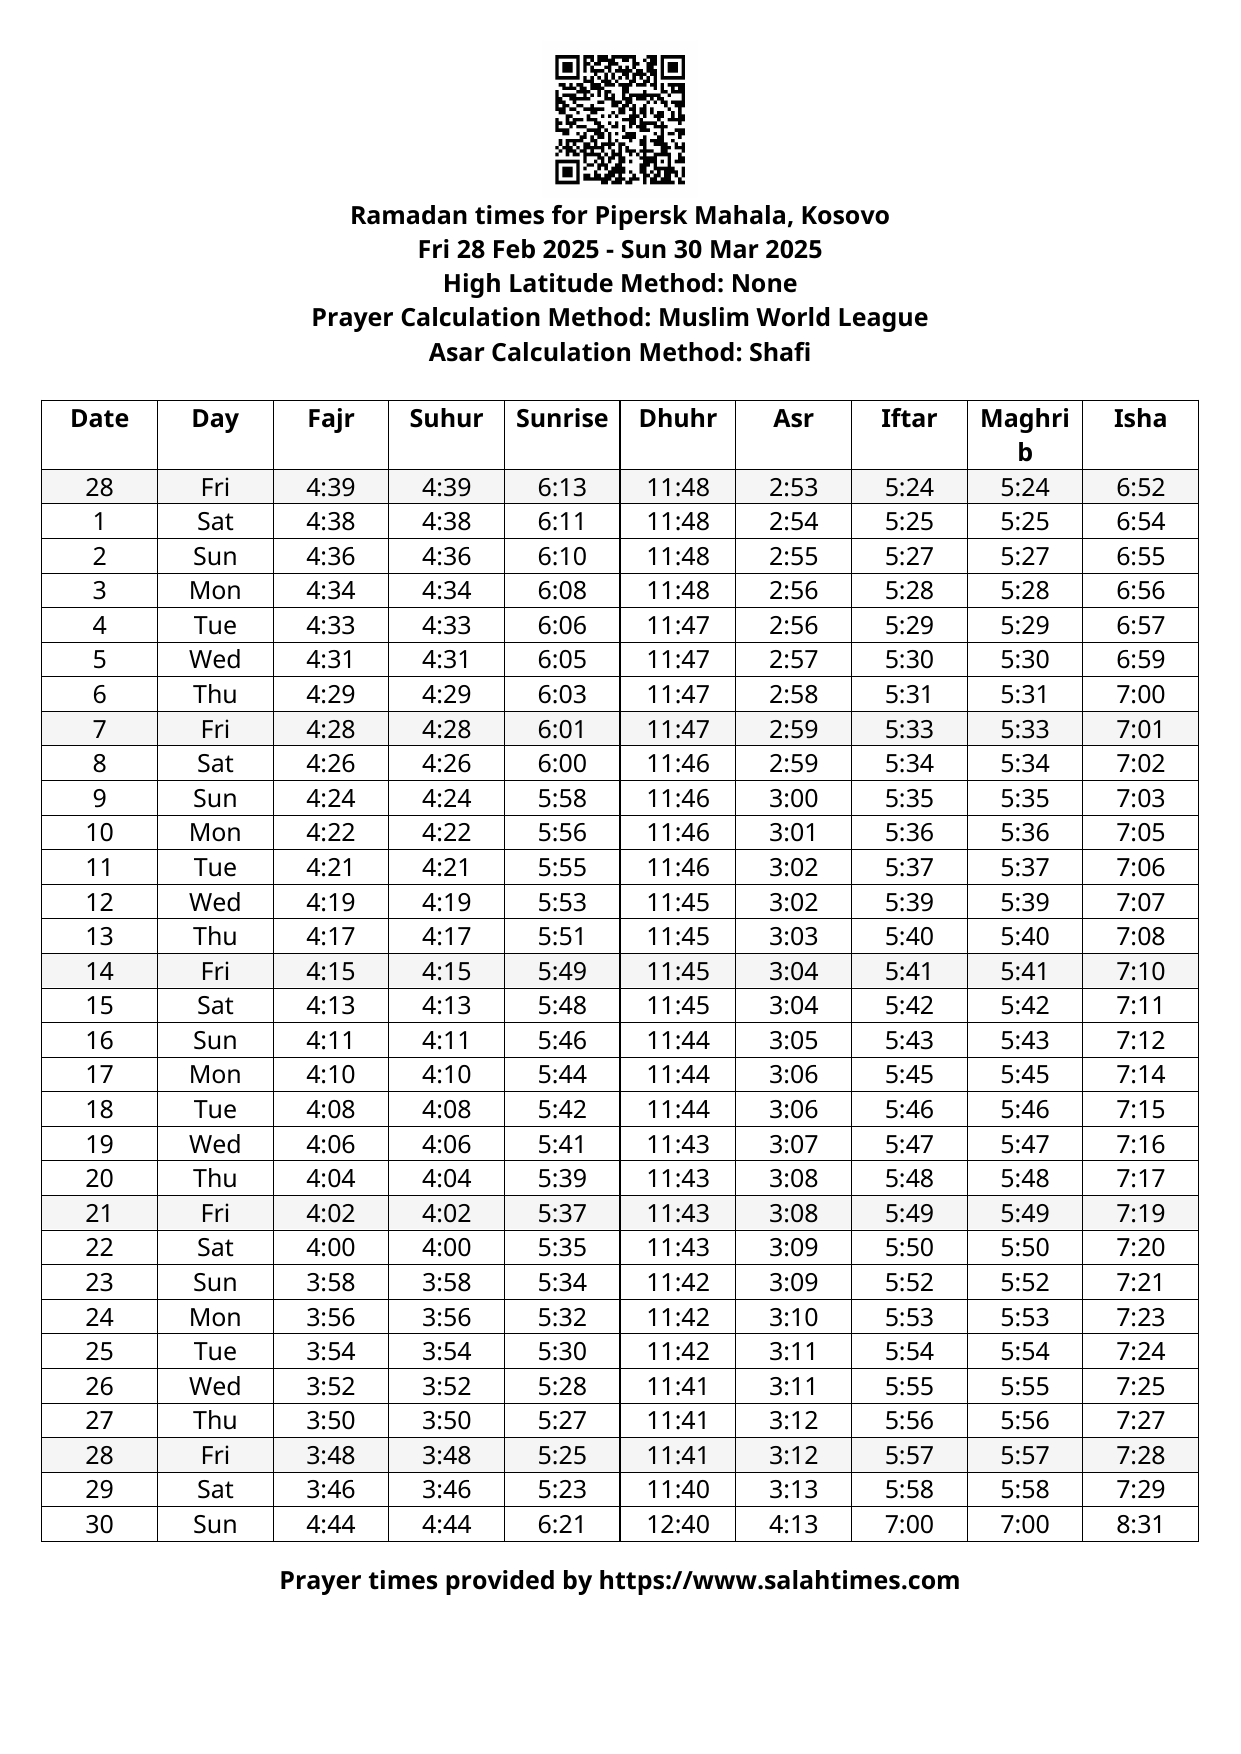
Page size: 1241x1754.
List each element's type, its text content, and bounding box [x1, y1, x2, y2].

table_cell 3:12 [736, 1438, 851, 1472]
table_cell 7:25 [1083, 1369, 1198, 1402]
table_cell 11:46 [621, 816, 735, 849]
table_cell Sun [158, 1507, 273, 1541]
table_cell 4:06 [274, 1127, 388, 1160]
table_cell 5:57 [852, 1438, 967, 1472]
table_cell 5:32 [505, 1300, 619, 1333]
table_cell 4:08 [274, 1092, 388, 1126]
table_cell 4:13 [389, 989, 504, 1022]
table_cell 4:44 [389, 1507, 504, 1541]
table_cell 3:52 [389, 1369, 504, 1402]
table_cell 10 [42, 816, 157, 849]
table_cell Tue [158, 1092, 273, 1126]
text Prayer times provided by https://www.salahtimes.com [42, 1563, 1198, 1597]
table_cell 28 [42, 470, 157, 503]
table_cell 15 [42, 989, 157, 1022]
table_cell 3:04 [736, 954, 851, 987]
table_cell Thu [158, 919, 273, 953]
table_cell 11 [42, 850, 157, 884]
table_cell 3:50 [389, 1404, 504, 1437]
table_cell 6:55 [1083, 539, 1198, 572]
table_cell 11:47 [621, 712, 735, 745]
table_cell 3:10 [736, 1300, 851, 1333]
table_cell 5:48 [505, 989, 619, 1022]
table_cell 5:25 [505, 1438, 619, 1472]
table_cell 5:30 [852, 643, 967, 676]
table_cell 3 [42, 574, 157, 607]
table_cell 6:03 [505, 677, 619, 711]
table_cell 7:21 [1083, 1265, 1198, 1299]
table_cell 2:53 [736, 470, 851, 503]
table_cell 5:27 [968, 539, 1082, 572]
table_cell 30 [42, 1507, 157, 1541]
table_cell 5:37 [852, 850, 967, 884]
table_cell 5:41 [505, 1127, 619, 1160]
table_cell 23 [42, 1265, 157, 1299]
table_cell 4:31 [274, 643, 388, 676]
table_cell 11:41 [621, 1369, 735, 1402]
table_cell 3:03 [736, 919, 851, 953]
table_cell 3:08 [736, 1196, 851, 1229]
table_cell 5:39 [968, 885, 1082, 918]
table_cell 7:20 [1083, 1231, 1198, 1264]
table_cell 25 [42, 1334, 157, 1368]
table_cell Fri [158, 1196, 273, 1229]
table_cell 4:34 [274, 574, 388, 607]
table_cell 4:29 [389, 677, 504, 711]
table_cell 5:35 [505, 1231, 619, 1264]
table_cell 5:41 [852, 954, 967, 987]
table_cell 28 [42, 1438, 157, 1472]
table_cell 11:42 [621, 1334, 735, 1368]
table_cell 11:45 [621, 989, 735, 1022]
table_cell 7:29 [1083, 1473, 1198, 1506]
table_cell 5:35 [852, 781, 967, 814]
table_cell 5:40 [852, 919, 967, 953]
table_cell 5:56 [968, 1404, 1082, 1437]
table_cell 24 [42, 1300, 157, 1333]
table_cell 7:11 [1083, 989, 1198, 1022]
table_cell 4:10 [274, 1058, 388, 1091]
table_cell 3:01 [736, 816, 851, 849]
table_cell 5:42 [968, 989, 1082, 1022]
table_cell 5:34 [505, 1265, 619, 1299]
table_cell 11:45 [621, 919, 735, 953]
table_cell Fri [158, 470, 273, 503]
table_cell 5:24 [852, 470, 967, 503]
table_cell 5:52 [968, 1265, 1082, 1299]
table_cell 7:23 [1083, 1300, 1198, 1333]
table_cell 4:06 [389, 1127, 504, 1160]
table_header Dhuhr [621, 401, 735, 469]
table_cell 12 [42, 885, 157, 918]
table_cell 11:42 [621, 1265, 735, 1299]
table_header Suhur [389, 401, 504, 469]
table_cell 4:11 [274, 1023, 388, 1057]
table_cell 4:33 [274, 608, 388, 642]
table_cell Wed [158, 643, 273, 676]
table_cell 5:52 [852, 1265, 967, 1299]
table_cell Mon [158, 1058, 273, 1091]
table_cell 19 [42, 1127, 157, 1160]
table_cell 26 [42, 1369, 157, 1402]
table_cell 4:36 [274, 539, 388, 572]
table_cell 5:54 [852, 1334, 967, 1368]
table_header Maghrib [968, 401, 1082, 469]
picture [542, 41, 699, 198]
table_cell 11:48 [621, 574, 735, 607]
table_cell 2:59 [736, 712, 851, 745]
table_cell 4:10 [389, 1058, 504, 1091]
table_cell Mon [158, 574, 273, 607]
table_cell Wed [158, 1127, 273, 1160]
table_cell 4:24 [274, 781, 388, 814]
table_cell 11:46 [621, 781, 735, 814]
table_cell 3:02 [736, 885, 851, 918]
table_cell Thu [158, 1161, 273, 1195]
table_cell 4:17 [389, 919, 504, 953]
table_cell 3:08 [736, 1161, 851, 1195]
table_cell 5:33 [852, 712, 967, 745]
table_cell 5:42 [505, 1092, 619, 1126]
text Asar Calculation Method: Shafi [42, 334, 1198, 368]
table_cell 5:46 [852, 1092, 967, 1126]
table_cell 2:58 [736, 677, 851, 711]
table_header Iftar [852, 401, 967, 469]
table_cell 6:00 [505, 746, 619, 780]
table_cell 7:15 [1083, 1092, 1198, 1126]
table_cell 3:52 [274, 1369, 388, 1402]
table_cell 5:56 [505, 816, 619, 849]
table_cell 9 [42, 781, 157, 814]
table_cell 4:36 [389, 539, 504, 572]
table_cell 13 [42, 919, 157, 953]
table_cell 6:05 [505, 643, 619, 676]
table_cell Mon [158, 816, 273, 849]
table_cell 11:44 [621, 1092, 735, 1126]
table_cell 11:45 [621, 885, 735, 918]
table_cell 7:16 [1083, 1127, 1198, 1160]
table_cell 5:23 [505, 1473, 619, 1506]
table_cell 11:41 [621, 1404, 735, 1437]
table_cell 5:46 [505, 1023, 619, 1057]
table_cell Sat [158, 504, 273, 538]
table_cell Sun [158, 1023, 273, 1057]
table_cell 11:43 [621, 1161, 735, 1195]
table_cell 5:25 [852, 504, 967, 538]
table_cell 3:12 [736, 1404, 851, 1437]
table_cell 5:36 [852, 816, 967, 849]
text Prayer Calculation Method: Muslim World League [42, 300, 1198, 334]
table_cell 1 [42, 504, 157, 538]
table_cell 4:26 [389, 746, 504, 780]
table_cell 3:09 [736, 1265, 851, 1299]
table_cell 6:11 [505, 504, 619, 538]
table_cell 3:07 [736, 1127, 851, 1160]
table_cell 4:04 [274, 1161, 388, 1195]
table_cell 7:10 [1083, 954, 1198, 987]
table_cell 3:50 [274, 1404, 388, 1437]
table_cell Sat [158, 746, 273, 780]
table_cell 5:35 [968, 781, 1082, 814]
table_cell Tue [158, 1334, 273, 1368]
table_cell 7:08 [1083, 919, 1198, 953]
table_cell Sat [158, 1473, 273, 1506]
table_cell 6:52 [1083, 470, 1198, 503]
table_cell 11:48 [621, 504, 735, 538]
table_cell 5:36 [968, 816, 1082, 849]
table_cell 3:09 [736, 1231, 851, 1264]
table_header Date [42, 401, 157, 469]
table_cell 12:40 [621, 1507, 735, 1541]
table_cell 4:34 [389, 574, 504, 607]
table_cell 5:58 [852, 1473, 967, 1506]
table_cell 4:00 [389, 1231, 504, 1264]
table_cell 5:25 [968, 504, 1082, 538]
table_cell 7 [42, 712, 157, 745]
table_cell 22 [42, 1231, 157, 1264]
table_cell 6:01 [505, 712, 619, 745]
table_cell 3:05 [736, 1023, 851, 1057]
table_cell 11:42 [621, 1300, 735, 1333]
table_cell 3:58 [274, 1265, 388, 1299]
table_cell 3:54 [274, 1334, 388, 1368]
table_cell 18 [42, 1092, 157, 1126]
table_cell 16 [42, 1023, 157, 1057]
text High Latitude Method: None [42, 266, 1198, 300]
table_cell 5:48 [852, 1161, 967, 1195]
table_cell 5:53 [852, 1300, 967, 1333]
table_cell 5:45 [852, 1058, 967, 1091]
table_cell 5:46 [968, 1092, 1082, 1126]
table_cell 3:48 [274, 1438, 388, 1472]
table_cell 2:56 [736, 608, 851, 642]
table_cell 4:08 [389, 1092, 504, 1126]
table_cell Thu [158, 1404, 273, 1437]
table_cell Mon [158, 1300, 273, 1333]
table_cell 7:00 [852, 1507, 967, 1541]
table_cell 4:39 [274, 470, 388, 503]
table_cell 8:31 [1083, 1507, 1198, 1541]
table_cell 5:24 [968, 470, 1082, 503]
table_cell 7:24 [1083, 1334, 1198, 1368]
table_cell 5:55 [505, 850, 619, 884]
table_cell 5:55 [852, 1369, 967, 1402]
table_cell 4:02 [274, 1196, 388, 1229]
table_cell 4 [42, 608, 157, 642]
table_cell 27 [42, 1404, 157, 1437]
table_cell 5:43 [968, 1023, 1082, 1057]
table_cell 5:30 [505, 1334, 619, 1368]
table_cell 3:56 [274, 1300, 388, 1333]
table_cell Fri [158, 712, 273, 745]
table_cell 5:54 [968, 1334, 1082, 1368]
table_cell 4:44 [274, 1507, 388, 1541]
table_cell Thu [158, 677, 273, 711]
text Fri 28 Feb 2025 - Sun 30 Mar 2025 [42, 232, 1198, 266]
table_cell 5 [42, 643, 157, 676]
table_cell 5:56 [852, 1404, 967, 1437]
table_cell 3:11 [736, 1334, 851, 1368]
table_cell 7:00 [968, 1507, 1082, 1541]
table_cell 5:28 [968, 574, 1082, 607]
table_cell 7:14 [1083, 1058, 1198, 1091]
table_cell 5:28 [852, 574, 967, 607]
table_cell 5:31 [852, 677, 967, 711]
table_cell 3:54 [389, 1334, 504, 1368]
table_cell 3:56 [389, 1300, 504, 1333]
table_cell 7:27 [1083, 1404, 1198, 1437]
table_cell 5:27 [852, 539, 967, 572]
table_cell 21 [42, 1196, 157, 1229]
table_cell 2:59 [736, 746, 851, 780]
table_cell 5:34 [852, 746, 967, 780]
table_cell 5:58 [505, 781, 619, 814]
table_cell 5:27 [505, 1404, 619, 1437]
text Ramadan times for Pipersk Mahala, Kosovo [42, 198, 1198, 232]
table_cell 2:55 [736, 539, 851, 572]
table_cell Sun [158, 1265, 273, 1299]
table_cell 6 [42, 677, 157, 711]
table_cell 5:50 [968, 1231, 1082, 1264]
table_cell 6:13 [505, 470, 619, 503]
table_cell 4:15 [274, 954, 388, 987]
table_header Asr [736, 401, 851, 469]
table_cell 5:29 [968, 608, 1082, 642]
table_cell 6:06 [505, 608, 619, 642]
table_cell 5:55 [968, 1369, 1082, 1402]
table_cell 4:33 [389, 608, 504, 642]
table_cell 20 [42, 1161, 157, 1195]
table_cell 11:43 [621, 1231, 735, 1264]
table_cell 5:31 [968, 677, 1082, 711]
table_cell Tue [158, 608, 273, 642]
table_cell 4:21 [389, 850, 504, 884]
table_cell 7:01 [1083, 712, 1198, 745]
table_cell 2:56 [736, 574, 851, 607]
table_cell 7:02 [1083, 746, 1198, 780]
table_cell 5:40 [968, 919, 1082, 953]
table_cell 5:49 [968, 1196, 1082, 1229]
table_cell 5:53 [968, 1300, 1082, 1333]
table_cell 7:28 [1083, 1438, 1198, 1472]
table_cell 11:47 [621, 608, 735, 642]
table_cell 5:28 [505, 1369, 619, 1402]
table_cell 4:11 [389, 1023, 504, 1057]
table_cell 4:19 [389, 885, 504, 918]
table_cell 4:28 [274, 712, 388, 745]
table_cell 5:45 [968, 1058, 1082, 1091]
table_cell 4:13 [736, 1507, 851, 1541]
table_cell 5:41 [968, 954, 1082, 987]
table_cell 5:50 [852, 1231, 967, 1264]
table_cell 17 [42, 1058, 157, 1091]
table_cell 5:44 [505, 1058, 619, 1091]
table_cell 5:43 [852, 1023, 967, 1057]
table_cell 4:39 [389, 470, 504, 503]
table_cell 4:38 [274, 504, 388, 538]
table_cell 5:47 [968, 1127, 1082, 1160]
table_cell 5:34 [968, 746, 1082, 780]
table_cell Fri [158, 954, 273, 987]
table_cell 7:06 [1083, 850, 1198, 884]
table_cell 5:37 [505, 1196, 619, 1229]
table_cell 29 [42, 1473, 157, 1506]
table_cell 4:26 [274, 746, 388, 780]
table_cell 5:49 [852, 1196, 967, 1229]
table_cell 4:04 [389, 1161, 504, 1195]
table_cell 5:49 [505, 954, 619, 987]
table_cell 11:47 [621, 677, 735, 711]
table_cell 4:38 [389, 504, 504, 538]
table_cell 3:58 [389, 1265, 504, 1299]
table_cell 11:47 [621, 643, 735, 676]
table_cell 5:42 [852, 989, 967, 1022]
table_cell 6:10 [505, 539, 619, 572]
table_cell Sun [158, 781, 273, 814]
table_cell 11:48 [621, 539, 735, 572]
table_cell 6:59 [1083, 643, 1198, 676]
table_header Fajr [274, 401, 388, 469]
table_cell 7:17 [1083, 1161, 1198, 1195]
table_cell Sat [158, 1231, 273, 1264]
table_cell Tue [158, 850, 273, 884]
table_cell 4:13 [274, 989, 388, 1022]
table_cell 3:13 [736, 1473, 851, 1506]
table_cell 4:28 [389, 712, 504, 745]
table_cell 4:24 [389, 781, 504, 814]
table_cell 4:15 [389, 954, 504, 987]
table_cell 2:57 [736, 643, 851, 676]
table_cell 4:22 [274, 816, 388, 849]
table_cell 4:29 [274, 677, 388, 711]
table_cell 4:17 [274, 919, 388, 953]
table_cell 4:21 [274, 850, 388, 884]
table_cell 14 [42, 954, 157, 987]
table_cell 5:37 [968, 850, 1082, 884]
table_cell 5:51 [505, 919, 619, 953]
table_cell 3:06 [736, 1058, 851, 1091]
table_cell Sun [158, 539, 273, 572]
table_cell 11:44 [621, 1058, 735, 1091]
table_cell 4:02 [389, 1196, 504, 1229]
table_cell 6:21 [505, 1507, 619, 1541]
table_cell 5:29 [852, 608, 967, 642]
table_cell 6:08 [505, 574, 619, 607]
table_cell 3:06 [736, 1092, 851, 1126]
table_cell 5:47 [852, 1127, 967, 1160]
table_cell 6:57 [1083, 608, 1198, 642]
table_cell 11:46 [621, 746, 735, 780]
table_cell 5:58 [968, 1473, 1082, 1506]
table_cell 3:48 [389, 1438, 504, 1472]
table_cell 4:22 [389, 816, 504, 849]
table_cell 11:43 [621, 1196, 735, 1229]
table_cell 3:11 [736, 1369, 851, 1402]
table_cell 7:07 [1083, 885, 1198, 918]
table_cell 11:41 [621, 1438, 735, 1472]
table_cell Wed [158, 1369, 273, 1402]
table_cell 7:03 [1083, 781, 1198, 814]
table_cell 3:46 [389, 1473, 504, 1506]
table_cell 11:45 [621, 954, 735, 987]
table_cell 2:54 [736, 504, 851, 538]
table_cell 5:39 [852, 885, 967, 918]
table_cell 11:40 [621, 1473, 735, 1506]
table_cell 3:04 [736, 989, 851, 1022]
table_cell 6:54 [1083, 504, 1198, 538]
table_cell 3:02 [736, 850, 851, 884]
table_cell 8 [42, 746, 157, 780]
table_cell 3:46 [274, 1473, 388, 1506]
table_cell 7:00 [1083, 677, 1198, 711]
table_cell 4:00 [274, 1231, 388, 1264]
table_cell 4:31 [389, 643, 504, 676]
table_cell 5:30 [968, 643, 1082, 676]
table_cell 5:39 [505, 1161, 619, 1195]
table_cell 11:46 [621, 850, 735, 884]
table_cell Sat [158, 989, 273, 1022]
table_cell 5:48 [968, 1161, 1082, 1195]
table_cell 5:33 [968, 712, 1082, 745]
table_header Sunrise [505, 401, 619, 469]
table_header Day [158, 401, 273, 469]
table_cell 7:12 [1083, 1023, 1198, 1057]
table_cell 5:57 [968, 1438, 1082, 1472]
table_cell 7:19 [1083, 1196, 1198, 1229]
table_cell 3:00 [736, 781, 851, 814]
table_cell 11:43 [621, 1127, 735, 1160]
table_cell Wed [158, 885, 273, 918]
table_cell 5:53 [505, 885, 619, 918]
table_cell 4:19 [274, 885, 388, 918]
table_cell 2 [42, 539, 157, 572]
table_cell Fri [158, 1438, 273, 1472]
table_cell 11:48 [621, 470, 735, 503]
table_cell 6:56 [1083, 574, 1198, 607]
table_header Isha [1083, 401, 1198, 469]
table_cell 11:44 [621, 1023, 735, 1057]
table_cell 7:05 [1083, 816, 1198, 849]
